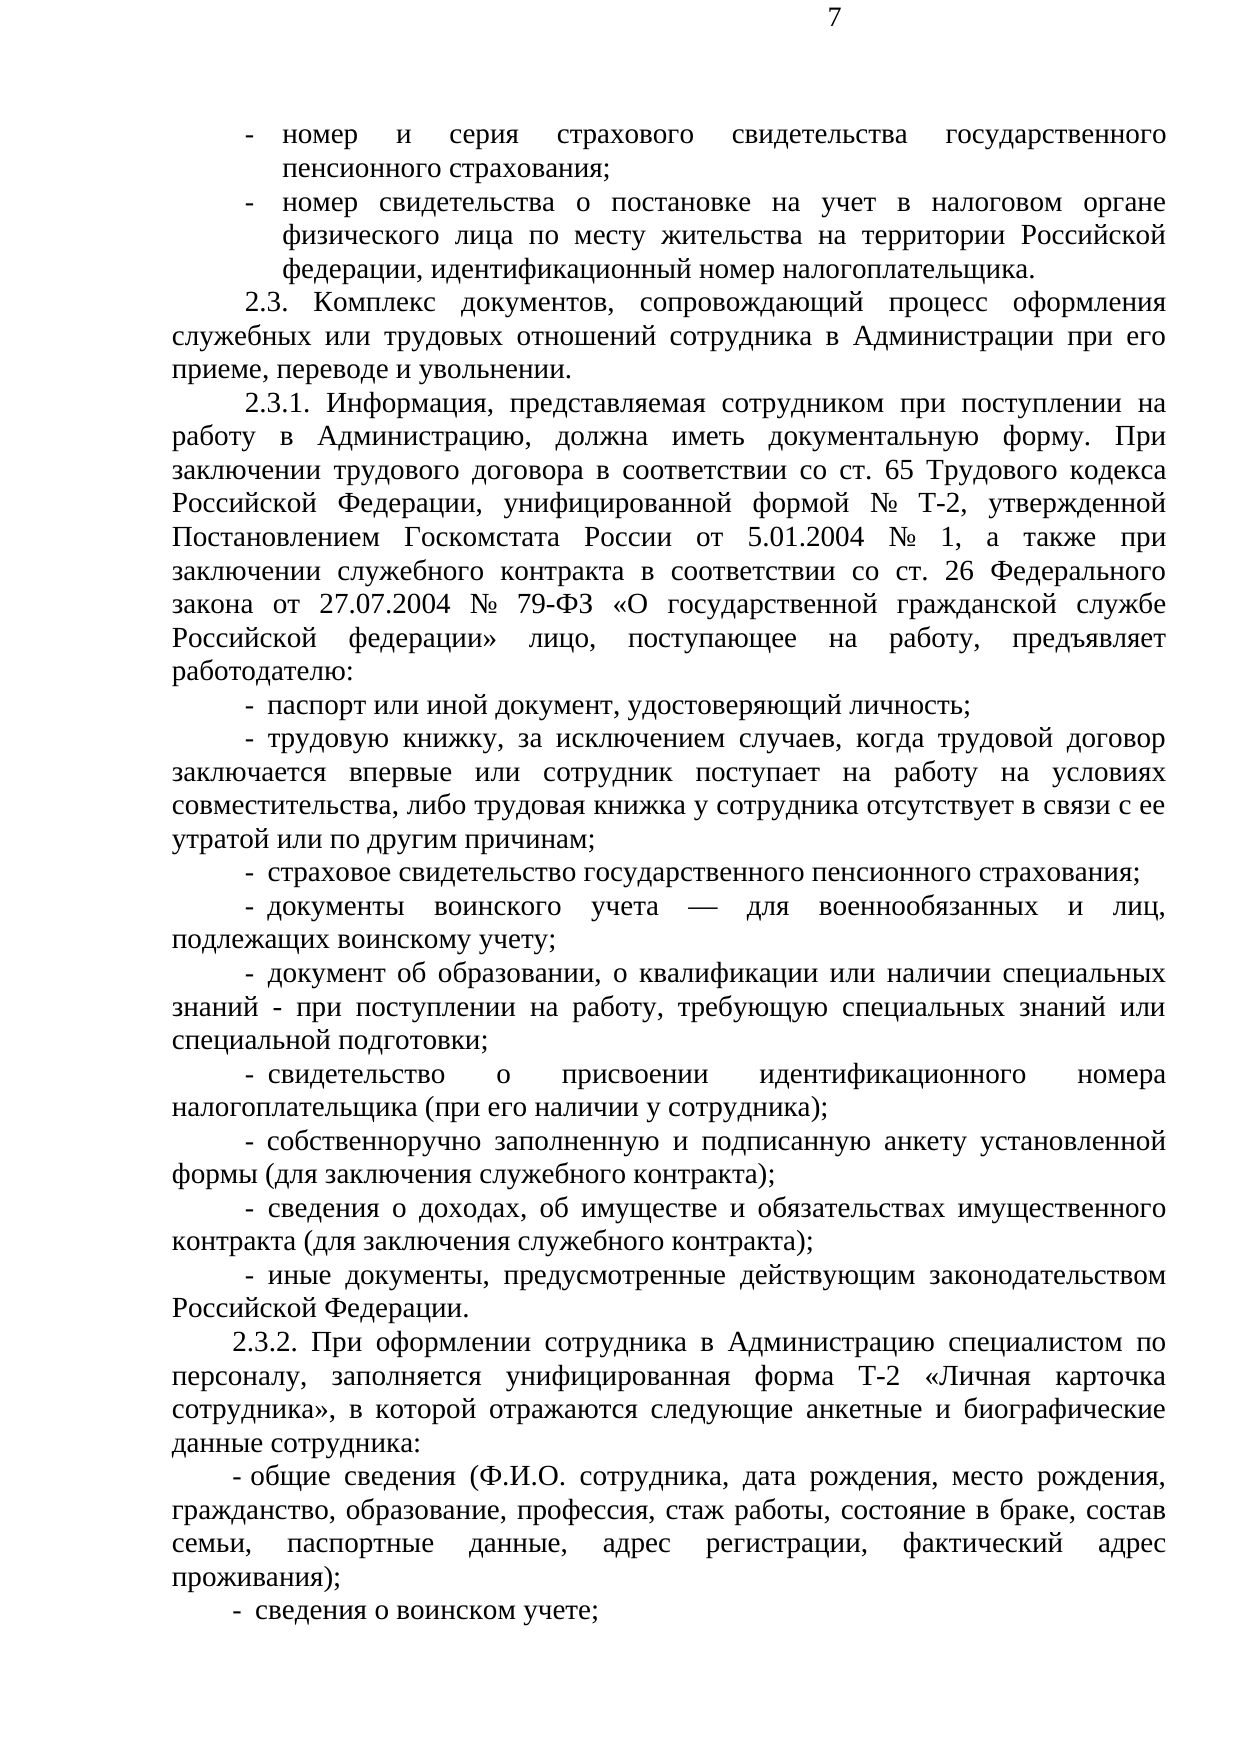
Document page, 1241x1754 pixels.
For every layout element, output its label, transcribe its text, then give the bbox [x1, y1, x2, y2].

list номер свидетельства о постановке на учет в налоговом органе физического лица по месту жительства на территории Российской федерации, идентификационный номер налогоплательщика. [244, 184, 1167, 285]
list сведения о доходах, об имуществе и обязательствах имущественного контракта (для заключения служебного контракта); [172, 1191, 1167, 1258]
list документ об образовании, о квалификации или наличии специальных знаний - при поступлении на работу, требующую специальных знаний или специальной подготовки; [172, 956, 1167, 1056]
text 2.3.1. Информация, представляемая сотрудником при поступлении на работу в Администрацию, должна иметь документальную форму. При заключении трудового договора в соответствии со ст. 65 Трудового кодекса Российской Федерации, унифицированной формой № Т-2, утвержденной Постановлением Госкомстата России от 5.01.2004 № 1, а также при заключении служебного контракта в соответствии со ст. 26 Федерального закона от 27.07.2004 № 79-ФЗ «О государственной гражданской службе Российской федерации» лицо, поступающее на работу, предъявляет работодателю: [172, 386, 1167, 687]
list страховое свидетельство государственного пенсионного страхования; [172, 855, 1169, 889]
list общие сведения (Ф.И.О. сотрудника, дата рождения, место рождения, гражданство, образование, профессия, стаж работы, состояние в браке, состав семьи, паспортные данные, адрес регистрации, фактический адрес проживания); [172, 1459, 1167, 1593]
list трудовую книжку, за исключением случаев, когда трудовой договор заключается впервые или сотрудник поступает на работу на условиях совместительства, либо трудовая книжка у сотрудника отсутствует в связи с ее утратой или по другим причинам; [172, 721, 1167, 855]
list сведения о воинском учете; [172, 1593, 1169, 1627]
list иные документы, предусмотренные действующим законодательством Российской Федерации. [172, 1258, 1167, 1325]
text 2.3. Комплекс документов, сопровождающий процесс оформления служебных или трудовых отношений сотрудника в Администрации при его приеме, переводе и увольнении. [172, 285, 1167, 386]
list свидетельство о присвоении идентификационного номера налогоплательщика (при его наличии у сотрудника); [172, 1056, 1167, 1123]
list собственноручно заполненную и подписанную анкету установленной формы (для заключения служебного контракта); [172, 1123, 1167, 1191]
list номер и серия страхового свидетельства государственного пенсионного страхования; [244, 117, 1167, 184]
text 2.3.2. При оформлении сотрудника в Администрацию специалистом по персоналу, заполняется унифицированная форма Т-2 «Личная карточка сотрудника», в которой отражаются следующие анкетные и биографические данные сотрудника: [172, 1325, 1167, 1459]
list документы воинского учета — для военнообязанных и лиц, подлежащих воинскому учету; [172, 889, 1167, 956]
list паспорт или иной документ, удостоверяющий личность; [172, 687, 1169, 721]
